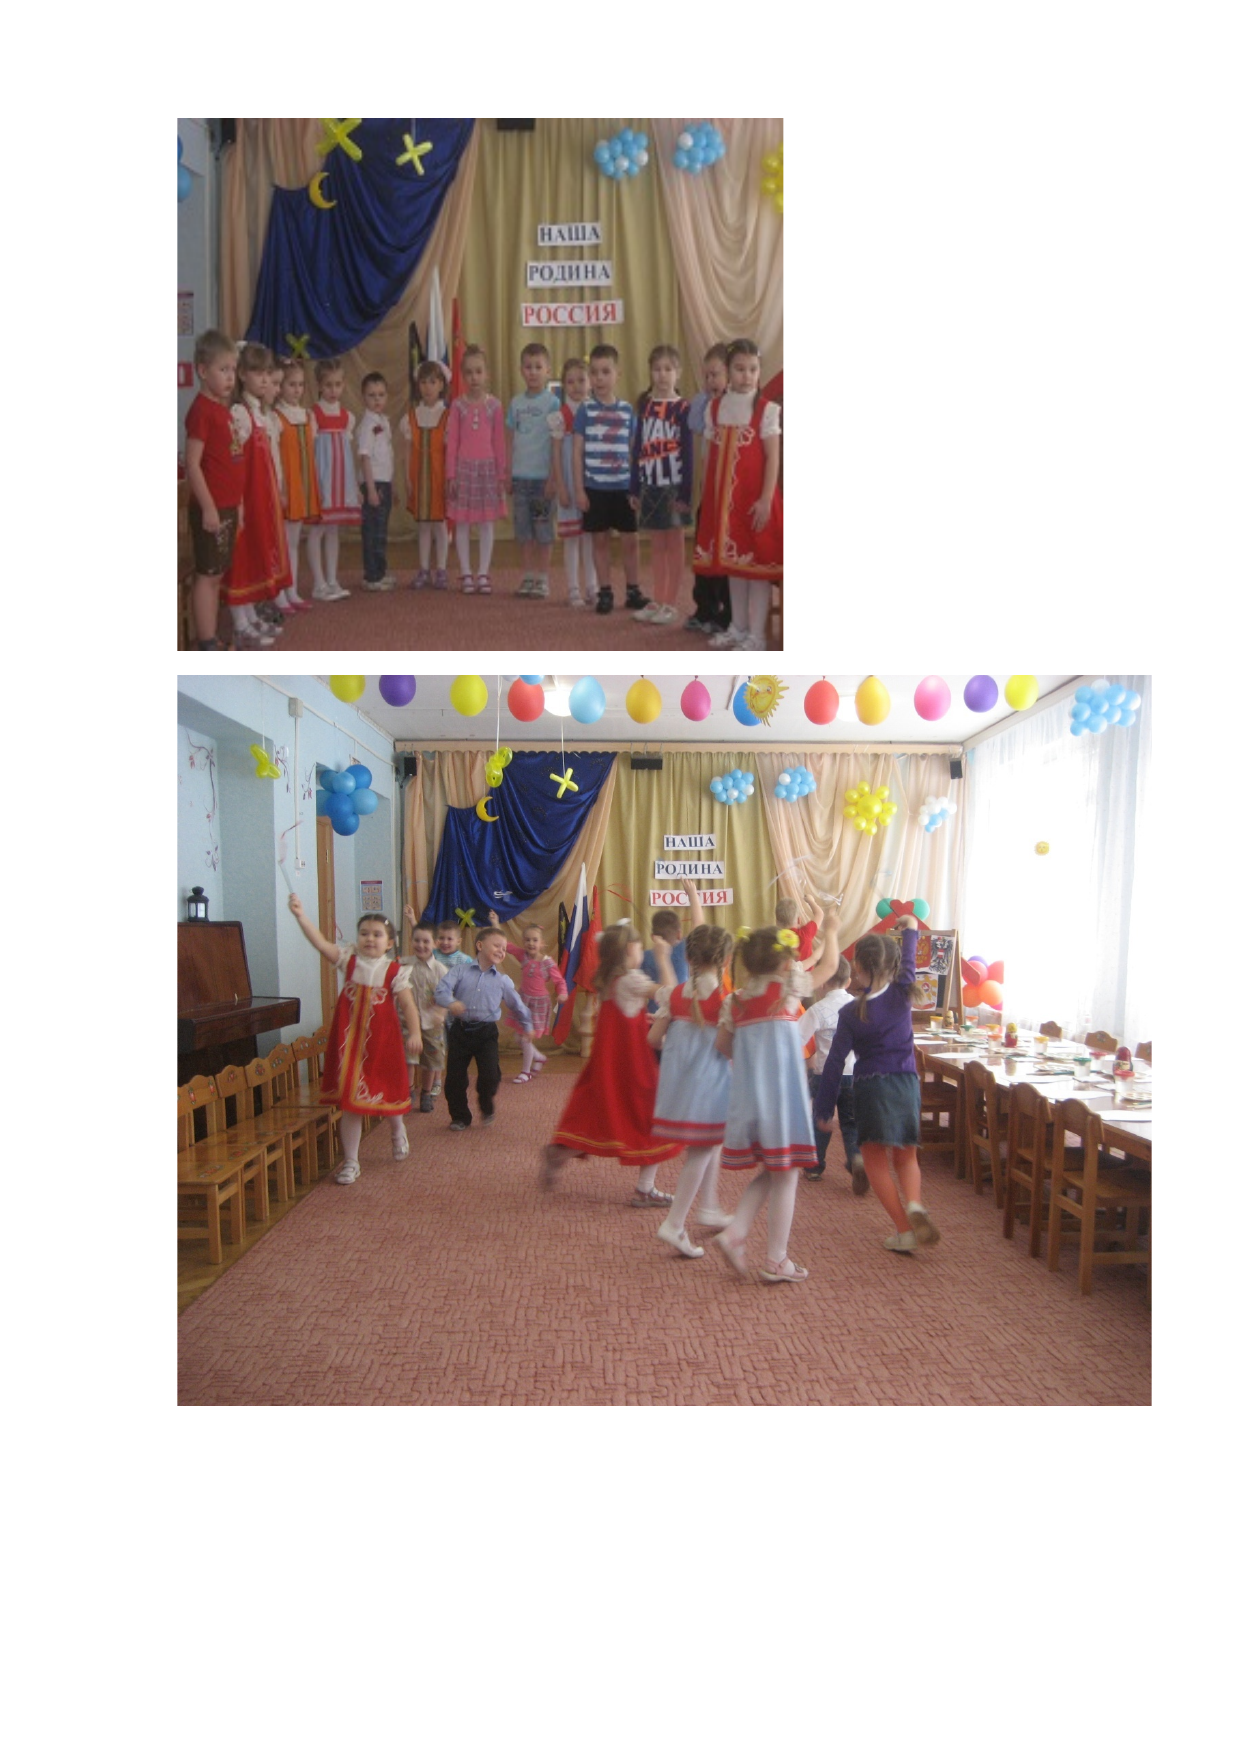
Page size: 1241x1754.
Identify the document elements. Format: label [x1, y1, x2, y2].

picture [177, 675, 1152, 1406]
picture [177, 118, 784, 651]
